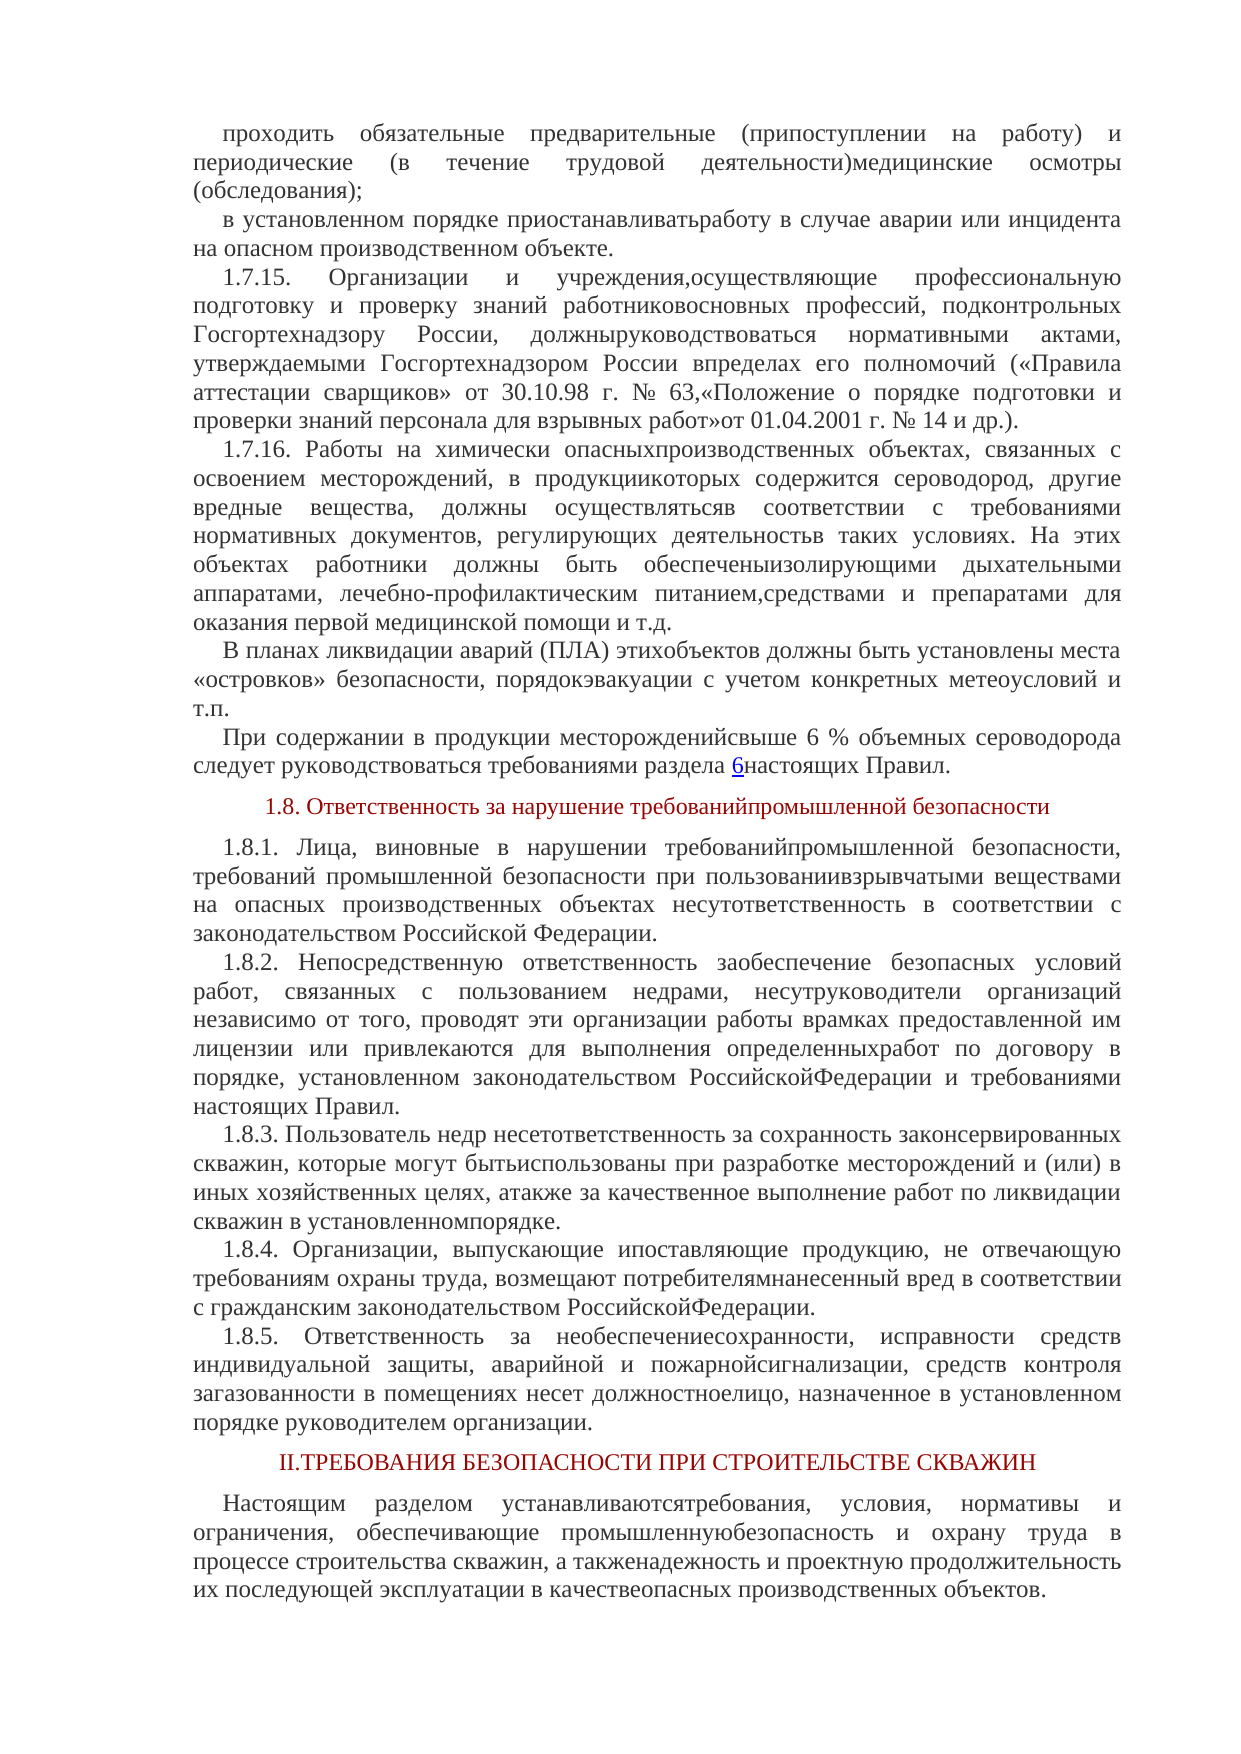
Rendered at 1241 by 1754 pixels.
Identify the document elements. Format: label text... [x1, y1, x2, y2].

text в установленном порядке приостанавливатьработу в случае аварии или инцидента на опасном производственном объекте. [193, 204, 1122, 262]
text 1.8.3. Пользователь недр несетответственность за сохранность законсервированных скважин, которые могут бытьиспользованы при разработке месторождений и (или) в иных хозяйственных целях, атакже за качественное выполнение работ по ликвидации скважин в установленномпорядке. [193, 1119, 1122, 1234]
text В планах ликвидации аварий (ПЛА) этихобъектов должны быть установлены места «островков» безопасности, порядокэвакуации с учетом конкретных метеоусловий и т.п. [193, 636, 1122, 722]
text II.ТРЕБОВАНИЯ БЕЗОПАСНОСТИ ПРИ СТРОИТЕЛЬСТВЕ СКВАЖИН [193, 1448, 1122, 1476]
text 1.8.2. Непосредственную ответственность заобеспечение безопасных условий работ, связанных с пользованием недрами, несутруководители организаций независимо от того, проводят эти организации работы врамках предоставленной им лицензии или привлекаются для выполнения определенныхработ по договору в порядке, установленном законодательством РоссийскойФедерации и требованиями настоящих Правил. [193, 947, 1122, 1119]
text Настоящим разделом устанавливаютсятребования, условия, нормативы и ограничения, обеспечивающие промышленнуюбезопасность и охрану труда в процессе строительства скважин, а такженадежность и проектную продолжительность их последующей эксплуатации в качествеопасных производственных объектов. [193, 1488, 1122, 1603]
text 1.8. Ответственность за нарушение требованийпромышленной безопасности [193, 792, 1122, 819]
text проходить обязательные предварительные (припоступлении на работу) и периодические (в течение трудовой деятельности)медицинские осмотры (обследования); [193, 118, 1122, 204]
text При содержании в продукции месторожденийсвыше 6 % объемных сероводорода следует руководствоваться требованиями раздела 6настоящих Правил. [193, 722, 1122, 779]
text 1.7.16. Работы на химически опасныхпроизводственных объектах, связанных с освоением месторождений, в продукциикоторых содержится сероводород, другие вредные вещества, должны осуществлятьсяв соответствии с требованиями нормативных документов, регулирующих деятельностьв таких условиях. На этих объектах работники должны быть обеспеченыизолирующими дыхательными аппаратами, лечебно-профилактическим питанием,средствами и препаратами для оказания первой медицинской помощи и т.д. [193, 434, 1122, 636]
text 1.7.15. Организации и учреждения,осуществляющие профессиональную подготовку и проверку знаний работниковосновных профессий, подконтрольных Госгортехнадзору России, должныруководствоваться нормативными актами, утверждаемыми Госгортехнадзором России впределах его полномочий («Правила аттестации сварщиков» от 30.10.98 г. № 63,«Положение о порядке подготовки и проверки знаний персонала для взрывных работ»от 01.04.2001 г. № 14 и др.). [193, 262, 1122, 434]
text 1.8.5. Ответственность за необеспечениесохранности, исправности средств индивидуальной защиты, аварийной и пожарнойсигнализации, средств контроля загазованности в помещениях несет должностноелицо, назначенное в установленном порядке руководителем организации. [193, 1321, 1122, 1436]
text 1.8.1. Лица, виновные в нарушении требованийпромышленной безопасности, требований промышленной безопасности при пользованиивзрывчатыми веществами на опасных производственных объектах несутответственность в соответствии с законодательством Российской Федерации. [193, 832, 1122, 947]
text 1.8.4. Организации, выпускающие ипоставляющие продукцию, не отвечающую требованиям охраны труда, возмещают потребителямнанесенный вред в соответствии с гражданским законодательством РоссийскойФедерации. [193, 1234, 1122, 1321]
